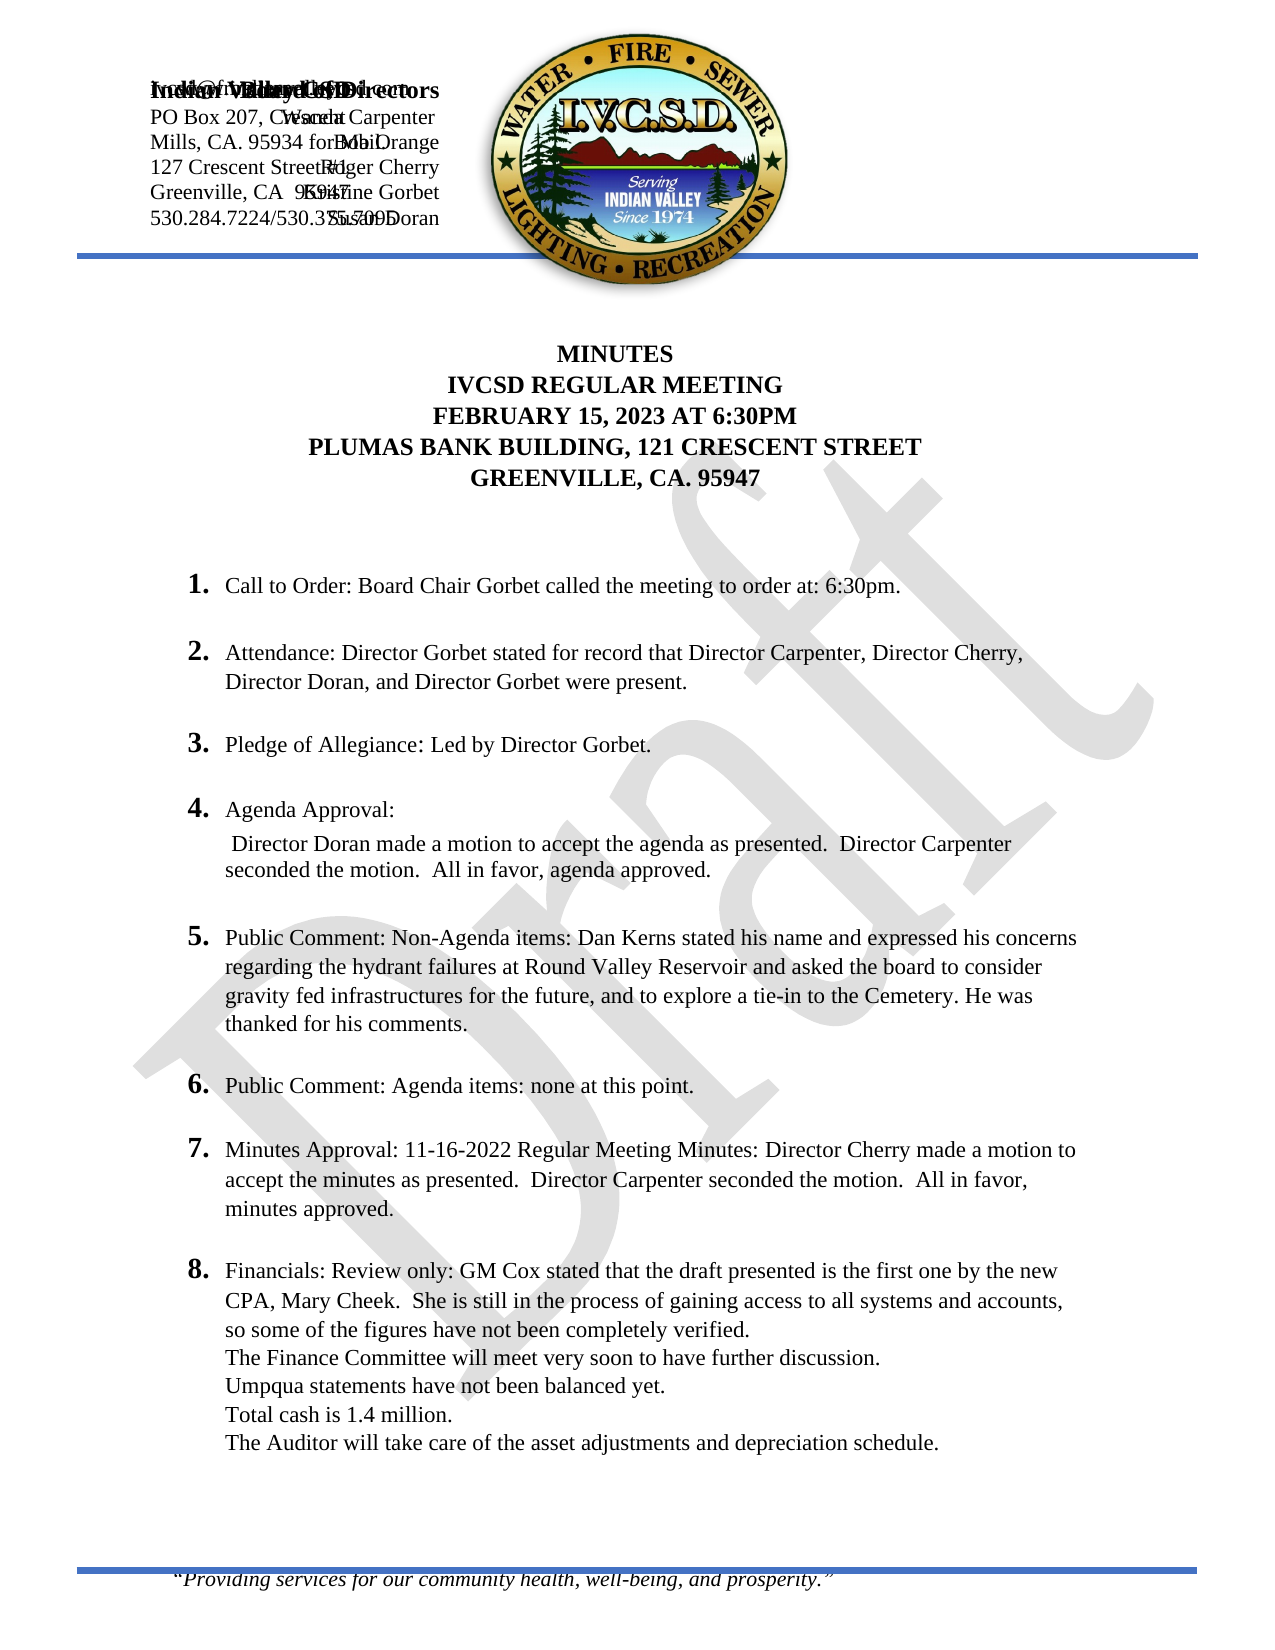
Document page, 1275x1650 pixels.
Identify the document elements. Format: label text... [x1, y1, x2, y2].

list GREENVILLE, CA. 95947 [150, 463, 1080, 492]
list Agenda Approval: [187, 790, 1080, 823]
list MINUTES [150, 339, 1080, 368]
picture [490, 32, 788, 285]
list Total cash is 1.4 million. [225, 1401, 1080, 1427]
list Financials: Review only: GM Cox stated that the draft presented is the first one by the new CPA, Mary Cheek. She is still in the process of gaining access to all systems and accounts, so some of the figures have not been completely verified. [187, 1252, 1080, 1342]
list The Finance Committee will meet very soon to have further discussion. [225, 1344, 1080, 1371]
list Minutes Approval: 11-16-2022 Regular Meeting Minutes: Director Cherry made a motion to accept the minutes as presented. Director Carpenter seconded the motion. All in favor, minutes approved. [187, 1131, 1080, 1221]
list Call to Order: Board Chair Gorbet called the meeting to order at: 6:30pm. [187, 566, 1080, 600]
list Public Comment: Non-Agenda items: Dan Kerns stated his name and expressed his concerns regarding the hydrant failures at Round Valley Reservoir and asked the board to consider gravity fed infrastructures for the future, and to explore a tie-in to the Cemetery. He was thanked for his comments. [187, 918, 1080, 1036]
list The Auditor will take care of the asset adjustments and depreciation schedule. [225, 1429, 1080, 1456]
list Public Comment: Agenda items: none at this point. [187, 1066, 1080, 1099]
list FEBRUARY 15, 2023 AT 6:30PM [150, 401, 1080, 430]
text Director Doran made a motion to accept the agenda as presented. Director Carpenter seconded the motion. All in favor, agenda approved. [225, 830, 1080, 883]
list Attendance: Director Gorbet stated for record that Director Carpenter, Director Cherry, Director Doran, and Director Gorbet were present. [187, 633, 1080, 695]
list IVCSD REGULAR MEETING [150, 370, 1080, 399]
list PLUMAS BANK BUILDING, 121 CRESCENT STREET [150, 432, 1080, 461]
list Pledge of Allegiance: Led by Director Gorbet. [187, 725, 1080, 759]
list Umpqua statements have not been balanced yet. [225, 1373, 1080, 1399]
